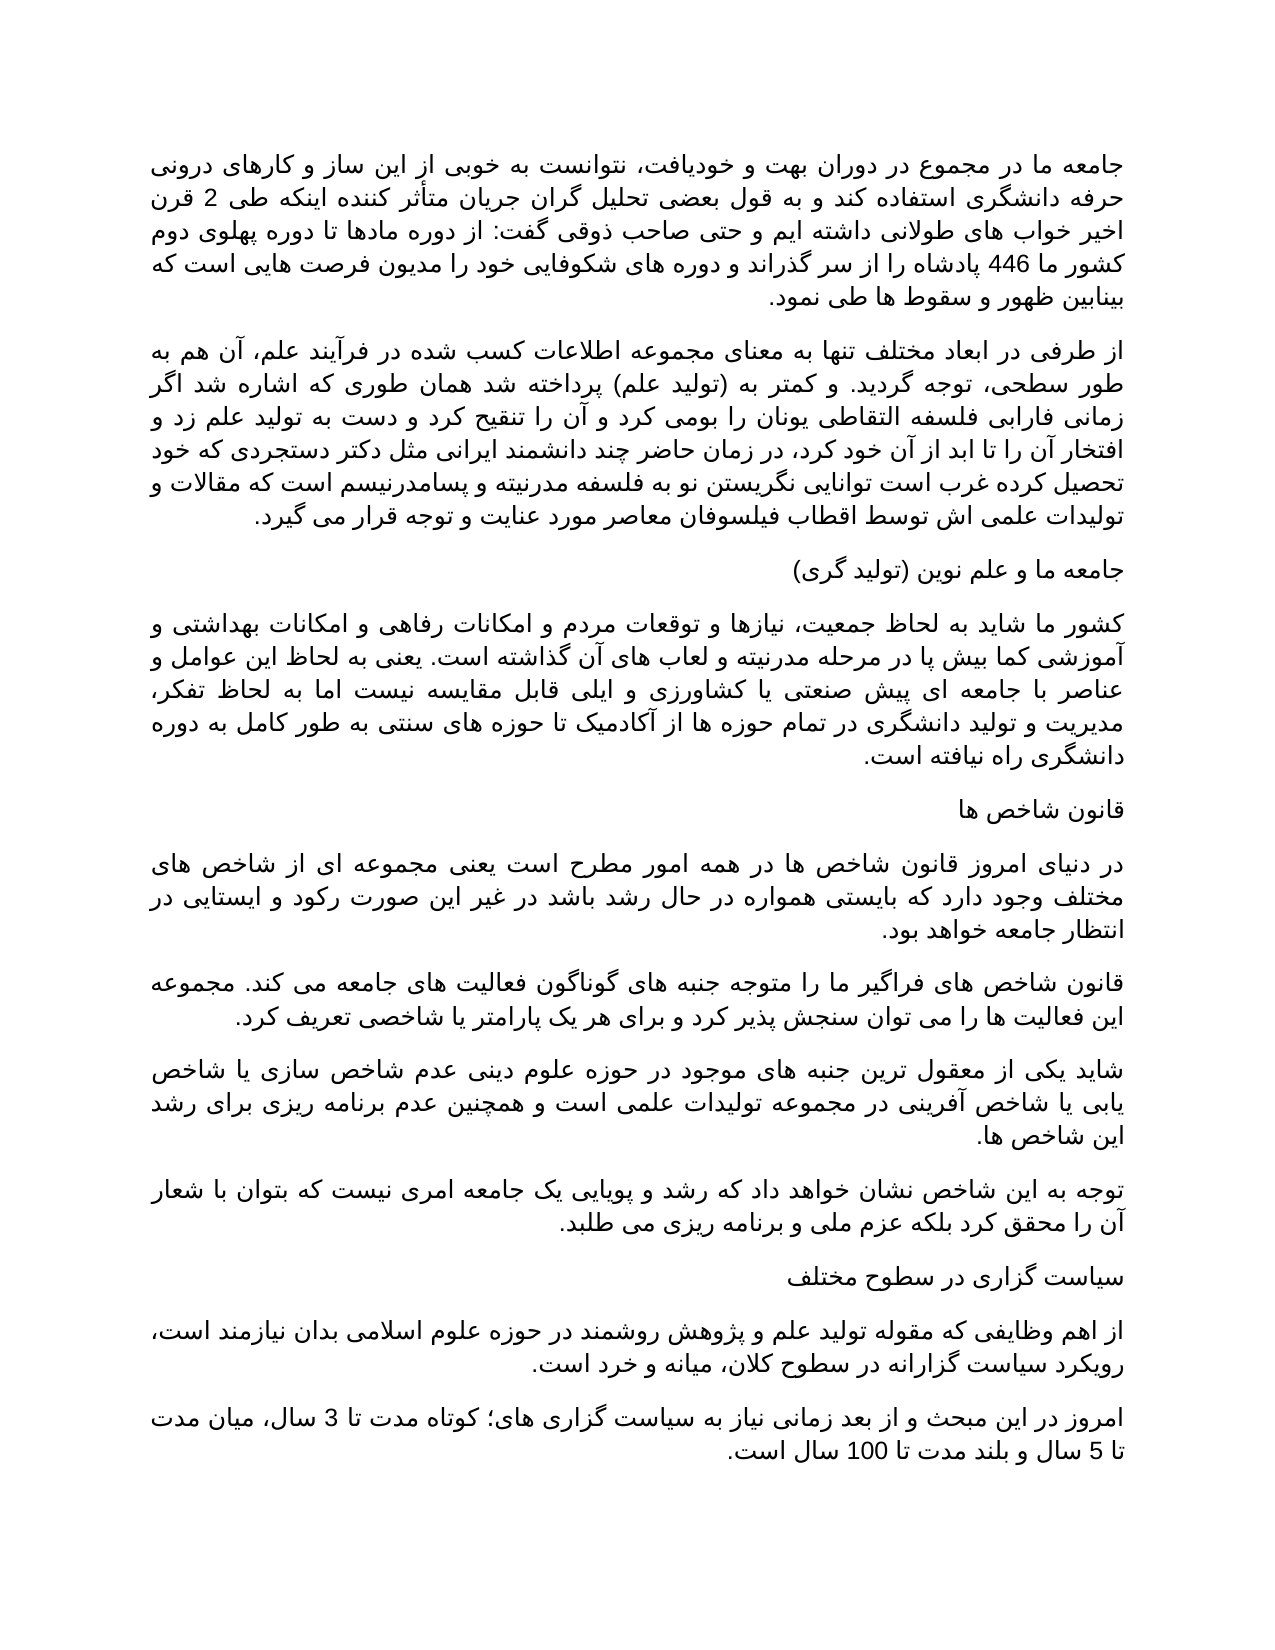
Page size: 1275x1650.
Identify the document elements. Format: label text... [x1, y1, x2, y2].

text در دنیای امروز قانون شاخص ها در همه امور مطرح است یعنی مجموعه ای از شاخص های مختلف وجود دارد که بایستی همواره در حال رشد باشد در غیر این صورت رکود و ایستایی در انتظار جامعه خواهد بود. [150, 848, 1125, 943]
text سیاست گزاری در سطوح مختلف [150, 1262, 1125, 1291]
text جامعه ما در مجموع در دوران بهت و خودیافت، نتوانست به خوبی از این ساز و کارهای درونی حرفه دانشگری استفاده کند و به قول بعضی تحلیل گران جریان متأثر کننده اینکه طی 2 قرن اخیر خواب های طولانی داشته ایم و حتی صاحب ذوقی گفت: از دوره مادها تا دوره پهلوی دوم کشور ما 446 پادشاه را از سر گذراند و دوره های شکوفایی خود را مدیون فرصت هایی است که بینابین ظهور و سقوط ها طی نمود. [150, 150, 1125, 311]
text توجه به این شاخص نشان خواهد داد که رشد و پویایی یک جامعه امری نیست که بتوان با شعار آن را محقق کرد بلکه عزم ملی و برنامه ریزی می طلبد. [150, 1175, 1125, 1237]
text از اهم وظایفی که مقوله تولید علم و پژوهش روشمند در حوزه علوم اسلامی بدان نیازمند است، رویکرد سیاست گزارانه در سطوح کلان، میانه و خرد است. [150, 1316, 1125, 1378]
text قانون شاخص ها [150, 795, 1125, 823]
text شاید یکی از معقول ترین جنبه های موجود در حوزه علوم دینی عدم شاخص سازی یا شاخص یابی یا شاخص آفرینی در مجموعه تولیدات علمی است و همچنین عدم برنامه ریزی برای رشد این شاخص ها. [150, 1055, 1125, 1150]
text از طرفی در ابعاد مختلف تنها به معنای مجموعه اطلاعات کسب شده در فرآیند علم، آن هم به طور سطحی، توجه گردید. و کمتر به (تولید علم) پرداخته شد همان طوری که اشاره شد اگر زمانی فارابی فلسفه التقاطی یونان را بومی کرد و آن را تنقیح کرد و دست به تولید علم زد و افتخار آن را تا ابد از آن خود کرد، در زمان حاضر چند دانشمند ایرانی مثل دکتر دستجردی که خود تحصیل کرده غرب است توانایی نگریستن نو به فلسفه مدرنیته و پسامدرنیسم است که مقالات و تولیدات علمی اش توسط اقطاب فیلسوفان معاصر مورد عنایت و توجه قرار می گیرد. [150, 336, 1125, 530]
text قانون شاخص های فراگیر ما را متوجه جنبه های گوناگون فعالیت های جامعه می کند. مجموعه این فعالیت ها را می توان سنجش پذیر کرد و برای هر یک پارامتر یا شاخصی تعریف کرد. [150, 968, 1125, 1030]
text جامعه ما و علم نوین (تولید گری) [150, 555, 1125, 584]
text کشور ما شاید به لحاظ جمعیت، نیازها و توقعات مردم و امکانات رفاهی و امکانات بهداشتی و آموزشی کما بیش پا در مرحله مدرنیته و لعاب های آن گذاشته است. یعنی به لحاظ این عوامل و عناصر با جامعه ای پیش صنعتی یا کشاورزی و ایلی قابل مقایسه نیست اما به لحاظ تفکر، مدیریت و تولید دانشگری در تمام حوزه ها از آکادمیک تا حوزه های سنتی به طور کامل به دوره دانشگری راه نیافته است. [150, 609, 1125, 769]
text امروز در این مبحث و از بعد زمانی نیاز به سیاست گزاری های؛ کوتاه مدت تا 3 سال، میان مدت تا 5 سال و بلند مدت تا 100 سال است. [150, 1403, 1125, 1464]
